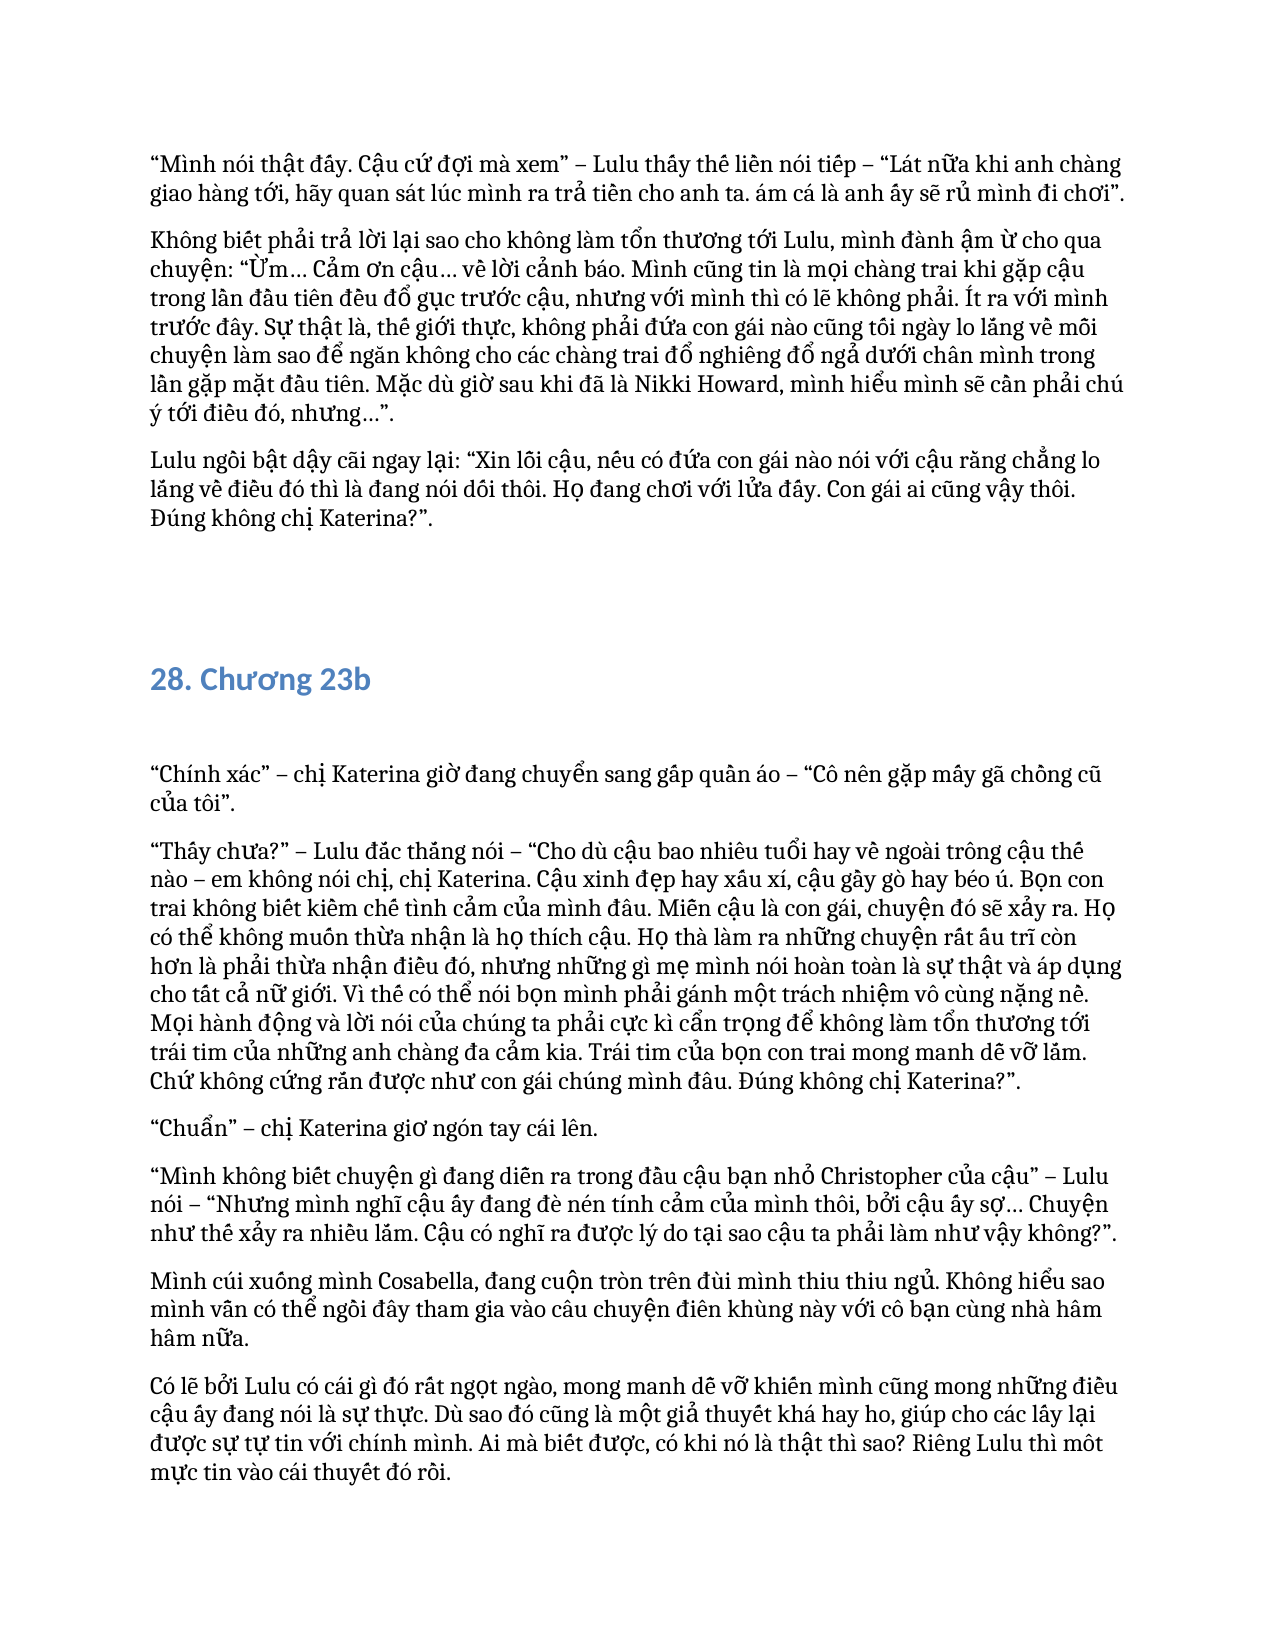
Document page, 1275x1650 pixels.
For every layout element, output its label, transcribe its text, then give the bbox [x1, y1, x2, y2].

text “Mình không biết chuyện gì đang diễn ra trong đầu cậu bạn nhỏ Christopher của cậu” – Lulu nói – “Nhưng mình nghĩ cậu ấy đang đè nén tính cảm của mình thôi, bởi cậu ấy sợ… Chuyện như thế xảy ra nhiều lắm. Cậu có nghĩ ra được lý do tại sao cậu ta phải làm như vậy không?”. [150, 1162, 1125, 1248]
text Có lẽ bởi Lulu có cái gì đó rất ngọt ngào, mong manh dễ vỡ khiến mình cũng mong những điều cậu ấy đang nói là sự thực. Dù sao đó cũng là một giả thuyết khá hay ho, giúp cho các lấy lại được sự tự tin với chính mình. Ai mà biết được, có khi nó là thật thì sao? Riêng Lulu thì môt mực tin vào cái thuyết đó rồi. [150, 1372, 1125, 1487]
text Mình cúi xuống mình Cosabella, đang cuộn tròn trên đùi mình thiu thiu ngủ. Không hiểu sao mình vẫn có thể ngồi đây tham gia vào câu chuyện điên khùng này với cô bạn cùng nhà hâm hâm nữa. [150, 1267, 1125, 1353]
text “Mình nói thật đấy. Cậu cứ đợi mà xem” – Lulu thấy thế liền nói tiếp – “Lát nữa khi anh chàng giao hàng tới, hãy quan sát lúc mình ra trả tiền cho anh ta. ám cá là anh ấy sẽ rủ mình đi chơi”. [150, 150, 1125, 207]
text Lulu ngồi bật dậy cãi ngay lại: “Xin lỗi cậu, nếu có đứa con gái nào nói với cậu rằng chẳng lo lắng về điều đó thì là đang nói dối thôi. Họ đang chơi với lửa đấy. Con gái ai cũng vậy thôi. Đúng không chị Katerina?”. [150, 446, 1125, 532]
text Không biết phải trả lời lại sao cho không làm tổn thương tới Lulu, mình đành ậm ừ cho qua chuyện: “Ừm… Cảm ơn cậu… về lời cảnh báo. Mình cũng tin là mọi chàng trai khi gặp cậu trong lần đầu tiên đều đổ gục trước cậu, nhưng với mình thì có lẽ không phải. Ít ra với mình trước đây. Sự thật là, thế giới thực, không phải đứa con gái nào cũng tối ngày lo lắng về mỗi chuyện làm sao để ngăn không cho các chàng trai đổ nghiêng đổ ngả dưới chân mình trong lần gặp mặt đầu tiên. Mặc dù giờ sau khi đã là Nikki Howard, mình hiểu mình sẽ cần phải chú ý tới điều đó, nhưng…”. [150, 226, 1125, 427]
text “Chính xác” – chị Katerina giờ đang chuyển sang gấp quần áo – “Cô nên gặp mấy gã chồng cũ của tôi”. [150, 703, 1125, 818]
subtitle 28. Chương 23b [150, 658, 1125, 699]
text “Chuẩn” – chị Katerina giơ ngón tay cái lên. [150, 1114, 1125, 1143]
text “Thấy chưa?” – Lulu đắc thắng nói – “Cho dù cậu bao nhiêu tuổi hay về ngoài trông cậu thế nào – em không nói chị, chị Katerina. Cậu xinh đẹp hay xấu xí, cậu gầy gò hay béo ú. Bọn con trai không biết kiềm chế tình cảm của mình đâu. Miễn cậu là con gái, chuyện đó sẽ xảy ra. Họ có thể không muốn thừa nhận là họ thích cậu. Họ thà làm ra những chuyện rất ấu trĩ còn hơn là phải thừa nhận điều đó, nhưng những gì mẹ mình nói hoàn toàn là sự thật và áp dụng cho tất cả nữ giới. Vì thế có thể nói bọn mình phải gánh một trách nhiệm vô cùng nặng nề. Mọi hành động và lời nói của chúng ta phải cực kì cẩn trọng để không làm tổn thương tới trái tim của những anh chàng đa cảm kia. Trái tim của bọn con trai mong manh dễ vỡ lắm. Chứ không cứng rắn được như con gái chúng mình đâu. Đúng không chị Katerina?”. [150, 837, 1125, 1095]
